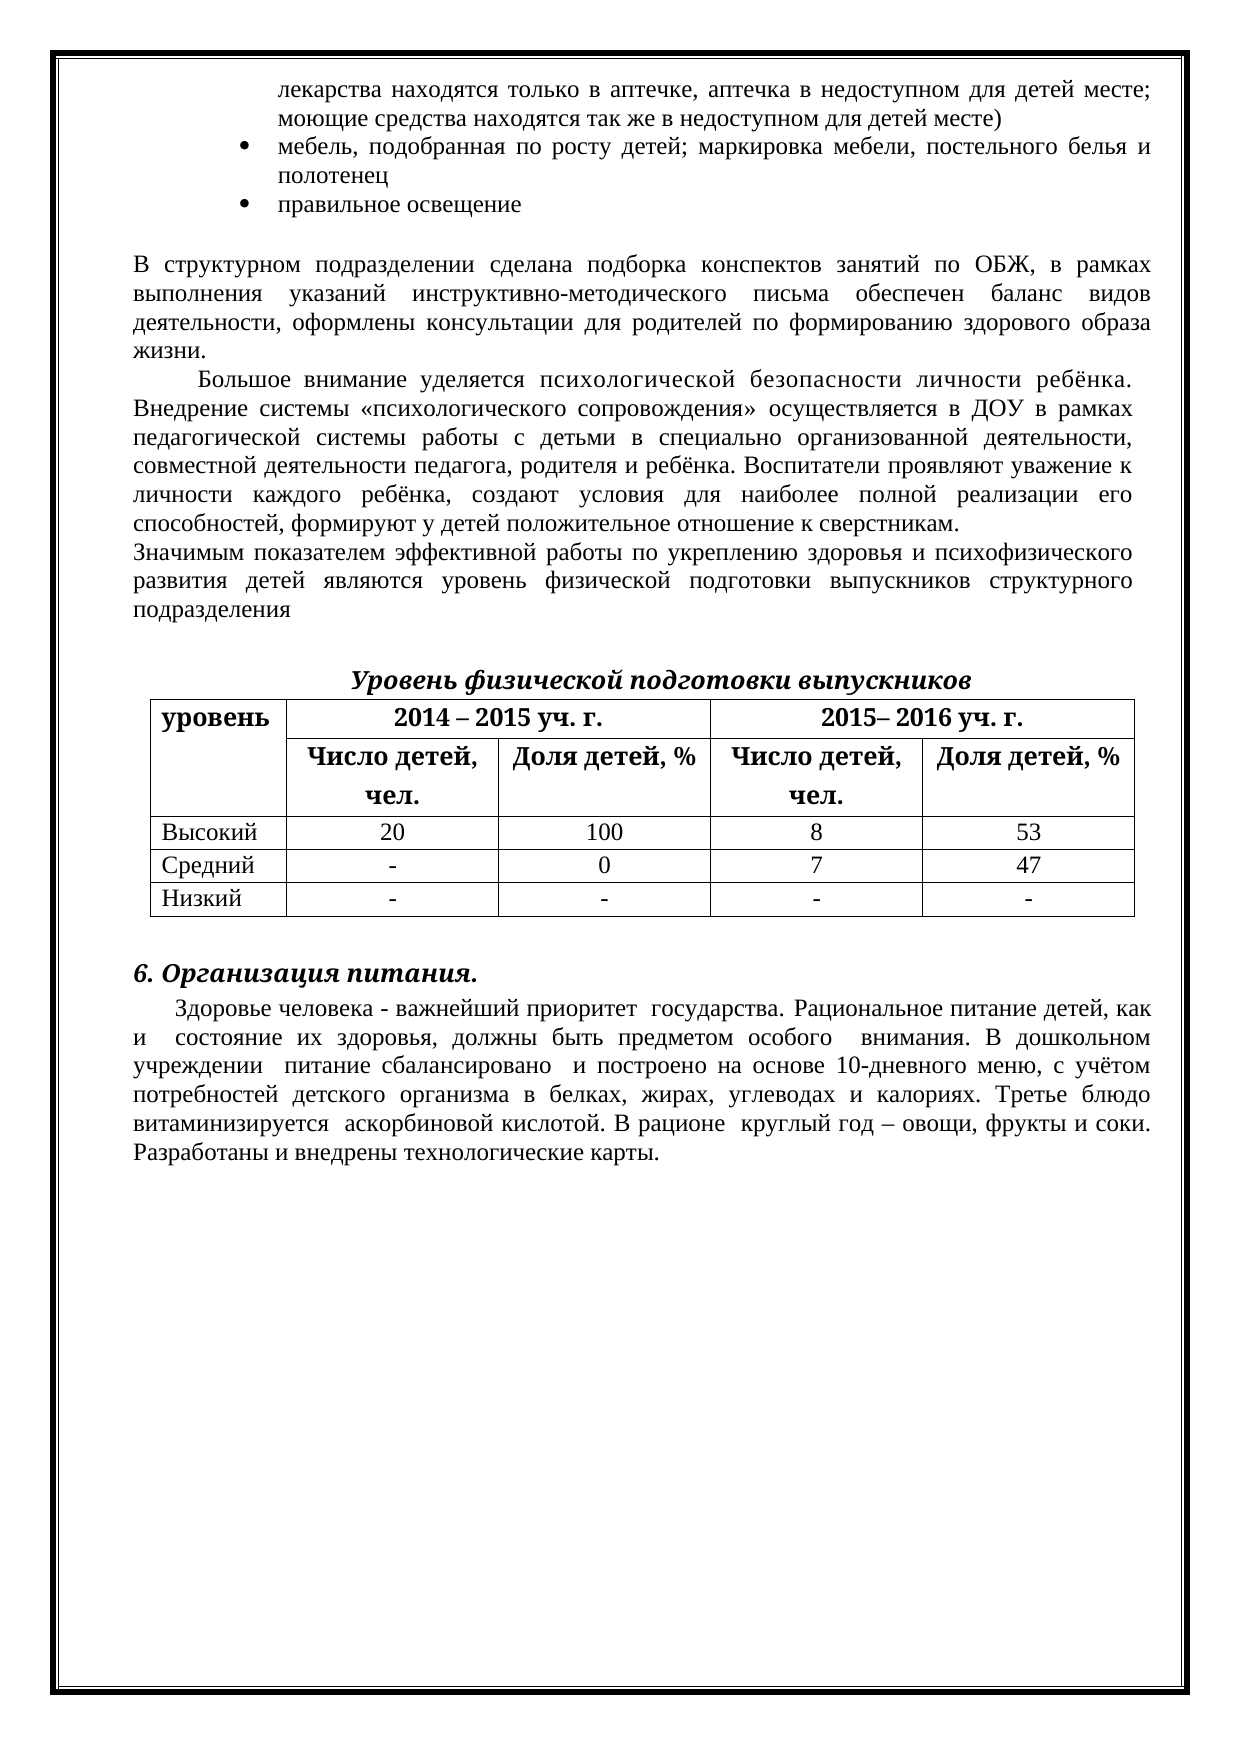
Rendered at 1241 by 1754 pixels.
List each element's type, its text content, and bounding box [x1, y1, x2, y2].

text В структурном подразделении сделана подборка конспектов занятий по ОБЖ, в рамках выполнения указаний инструктивно-методического письма обеспечен баланс видов деятельности, оформлены консультации для родителей по формированию здорового образа жизни. [133, 249, 1152, 364]
table_cell Доля детей, % [923, 739, 1134, 816]
table_cell Низкий [151, 883, 286, 916]
table_cell 7 [711, 850, 922, 882]
text 6. Организация питания. [133, 956, 1152, 990]
table_cell - [287, 883, 498, 916]
table_cell - [923, 883, 1134, 916]
table_header уровень [151, 700, 286, 816]
table_cell Высокий [151, 817, 286, 849]
table_cell - [287, 850, 498, 882]
text Уровень физической подготовки выпускников [170, 662, 1152, 696]
table_cell 47 [923, 850, 1134, 882]
table_cell - [499, 883, 710, 916]
table_header 2014 – 2015 уч. г. [287, 700, 710, 738]
list мебель, подобранная по росту детей; маркировка мебели, постельного белья и полотенец [240, 131, 1152, 189]
table_cell Средний [151, 850, 286, 882]
table_cell Число детей, чел. [287, 739, 498, 816]
table_cell Доля детей, % [499, 739, 710, 816]
table_cell - [711, 883, 922, 916]
table_cell 100 [499, 817, 710, 849]
table_header 2015– 2016 уч. г. [711, 700, 1134, 738]
table_cell Число детей, чел. [711, 739, 922, 816]
list правильное освещение [240, 189, 1152, 218]
text Здоровье человека - важнейший приоритет государства. Рациональное питание детей, как и состояние их здоровья, должны быть предметом особого внимания. В дошкольном учреждении питание сбалансировано и построено на основе 10-дневного меню, с учётом потребностей детского организма в белках, жирах, углеводах и калориях. Третье блюдо витаминизируется аскорбиновой кислотой. В рационе круглый год – овощи, фрукты и соки. Разработаны и внедрены технологические карты. [133, 993, 1152, 1165]
text Большое внимание уделяется психологической безопасности личности ребёнка. Внедрение системы «психологического сопровождения» осуществляется в ДОУ в рамках педагогической системы работы с детьми в специально организованной деятельности, совместной деятельности педагога, родителя и ребёнка. Воспитатели проявляют уважение к личности каждого ребёнка, создают условия для наиболее полной реализации его способностей, формируют у детей положительное отношение к сверстникам. [133, 364, 1133, 537]
table_cell 8 [711, 817, 922, 849]
table_cell 0 [499, 850, 710, 882]
table_cell 53 [923, 817, 1134, 849]
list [240, 74, 1152, 131]
text Значимым показателем эффективной работы по укреплению здоровья и психофизического развития детей являются уровень физической подготовки выпускников структурного подразделения [133, 537, 1133, 623]
table_cell 20 [287, 817, 498, 849]
